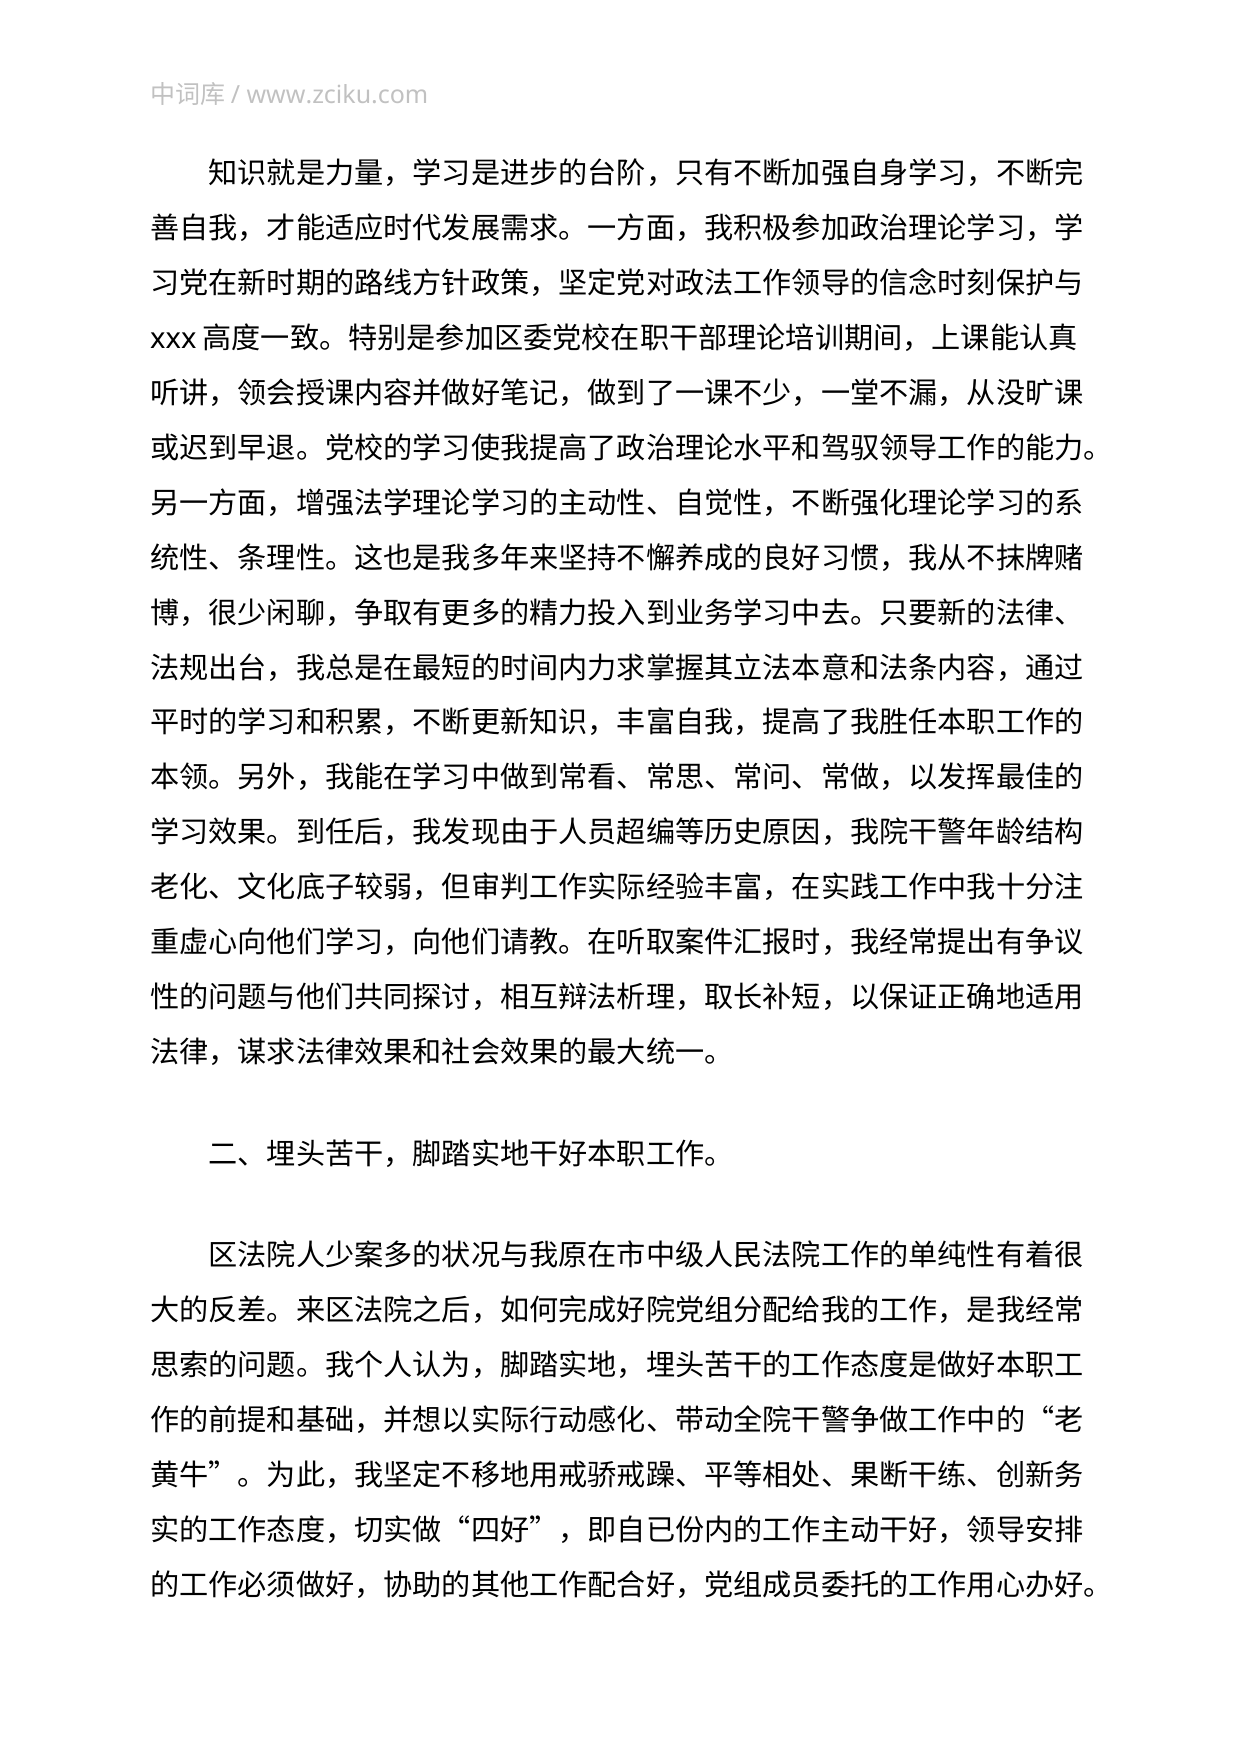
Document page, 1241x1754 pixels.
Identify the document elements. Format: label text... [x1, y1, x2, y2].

text 二、埋头苦干，脚踏实地干好本职工作。 [150, 1130, 1090, 1172]
text 知识就是力量，学习是进步的台阶，只有不断加强自身学习，不断完善自我，才能适应时代发展需求。一方面，我积极参加政治理论学习，学习党在新时期的路线方针政策，坚定党对政法工作领导的信念时刻保护与xxx高度一致。特别是参加区委党校在职干部理论培训期间，上课能认真听讲，领会授课内容并做好笔记，做到了一课不少，一堂不漏，从没旷课或迟到早退。党校的学习使我提高了政治理论水平和驾驭领导工作的能力。另一方面，增强法学理论学习的主动性、自觉性，不断强化理论学习的系统性、条理性。这也是我多年来坚持不懈养成的良好习惯，我从不抹牌赌博，很少闲聊，争取有更多的精力投入到业务学习中去。只要新的法律、法规出台，我总是在最短的时间内力求掌握其立法本意和法条内容，通过平时的学习和积累，不断更新知识，丰富自我，提高了我胜任本职工作的本领。另外，我能在学习中做到常看、常思、常问、常做，以发挥最佳的学习效果。到任后，我发现由于人员超编等历史原因，我院干警年龄结构老化、文化底子较弱，但审判工作实际经验丰富，在实践工作中我十分注重虚心向他们学习，向他们请教。在听取案件汇报时，我经常提出有争议性的问题与他们共同探讨，相互辩法析理，取长补短，以保证正确地适用法律，谋求法律效果和社会效果的最大统一。 [150, 150, 1090, 1071]
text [150, 1232, 1090, 1604]
